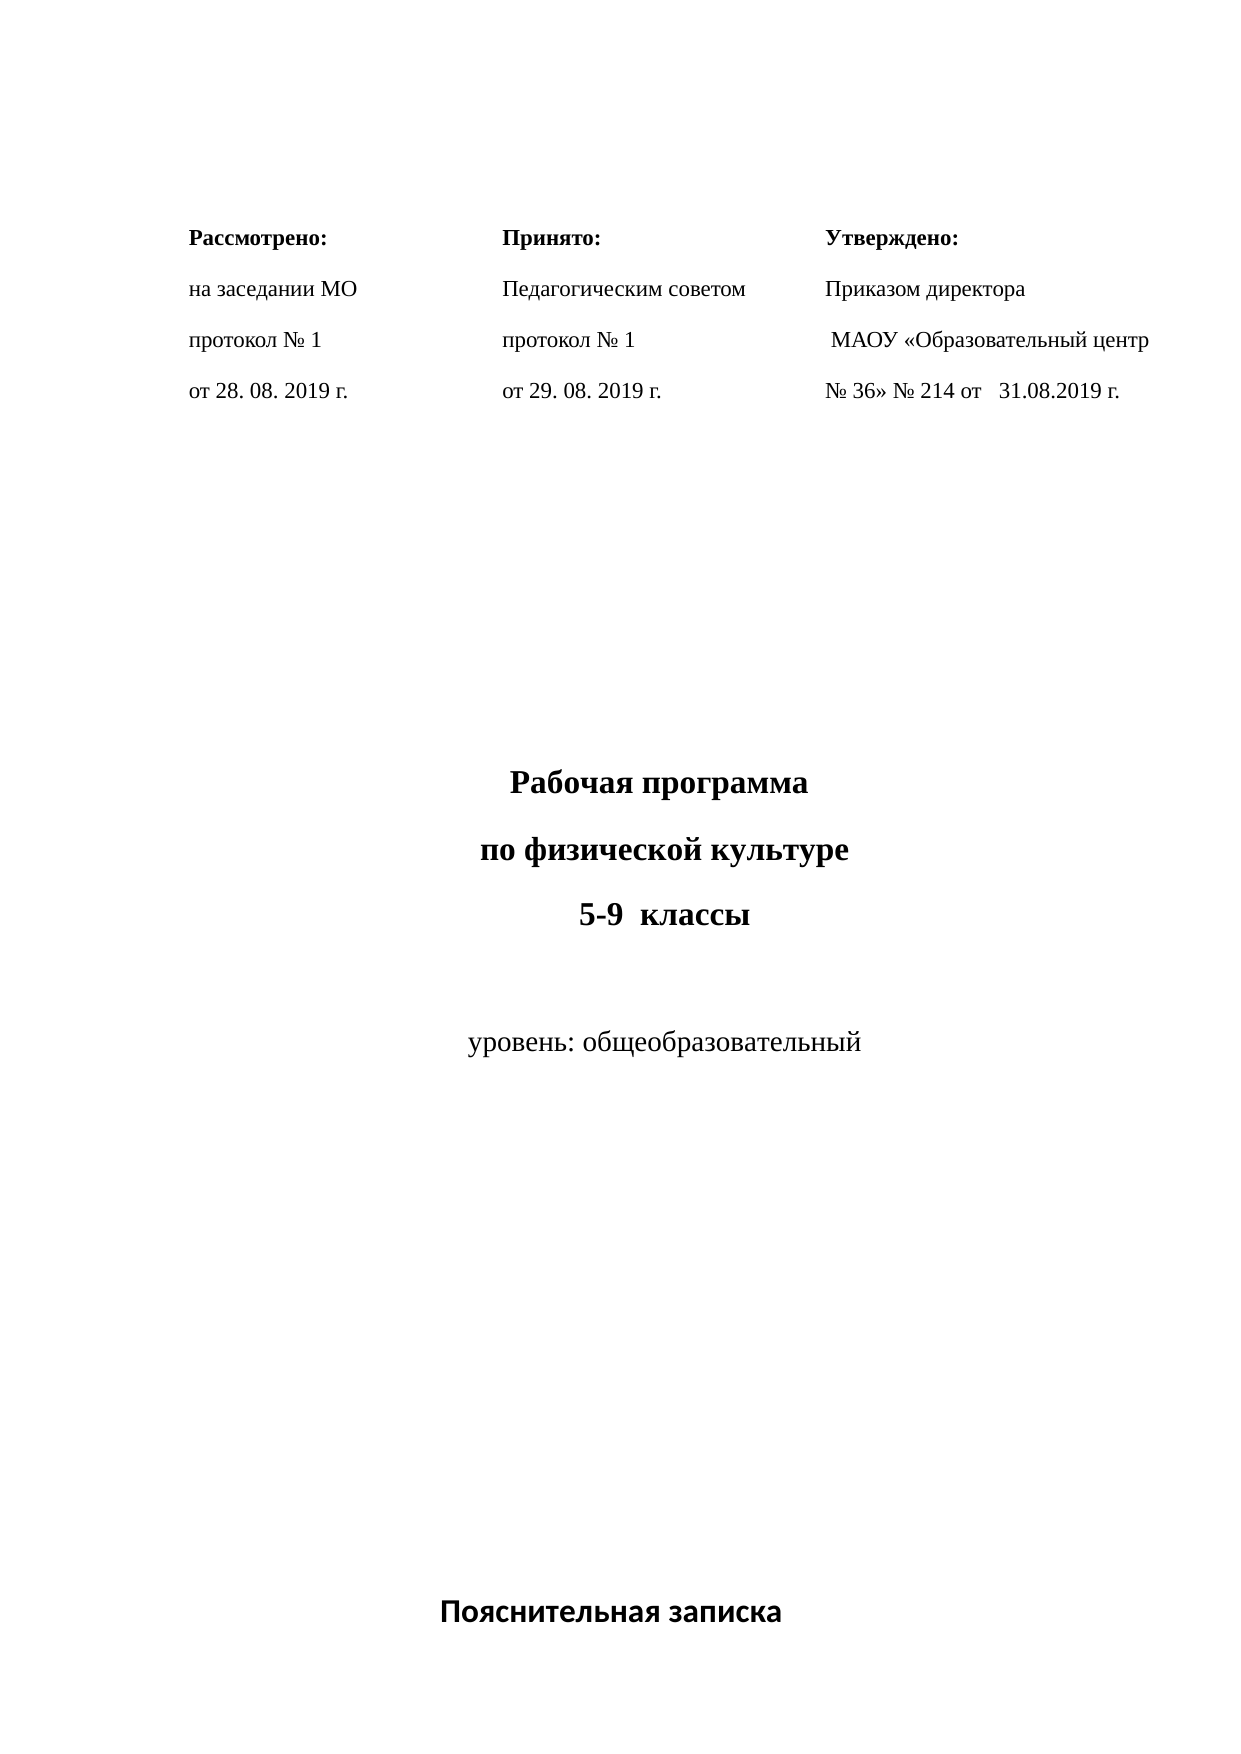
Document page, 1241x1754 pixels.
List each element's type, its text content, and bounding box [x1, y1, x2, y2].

text Рабочая программа [177, 762, 1152, 801]
table_header Принято: Педагогическим советом протокол № 1 от 29. 08. 2019 г. [491, 224, 814, 479]
list Пояснительная записка [290, 1590, 1152, 1631]
text по физической культуре [177, 829, 1152, 868]
text уровень: общеобразовательный [177, 1024, 1152, 1058]
table_header Рассмотрено: на заседании МО протокол № 1 от 28. 08. 2019 г. [177, 224, 491, 479]
text 5-9 классы [177, 894, 1152, 933]
table_header Утверждено: Приказом директора МАОУ «Образовательный центр № 36» № 214 от 31.08.2019 г. [814, 224, 1174, 479]
